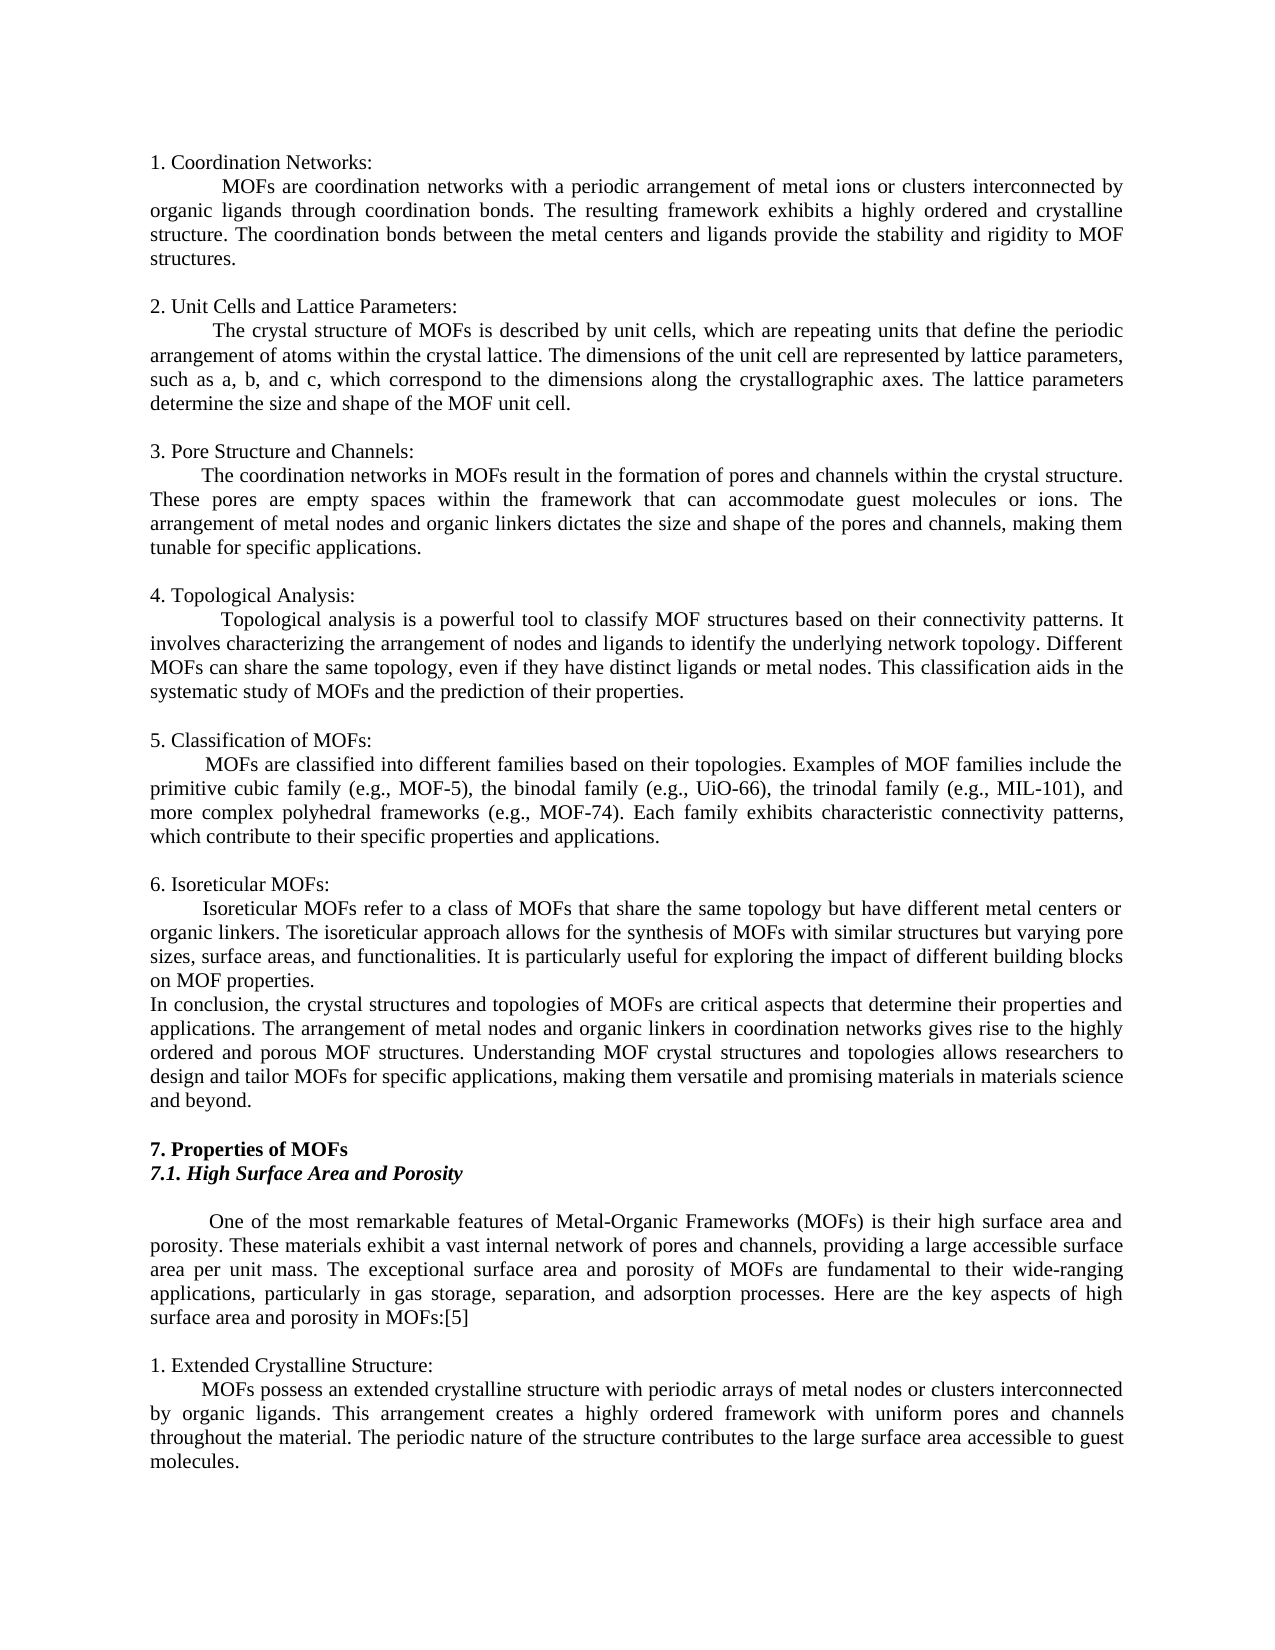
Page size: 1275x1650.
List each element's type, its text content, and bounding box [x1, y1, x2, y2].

list MOFs are classified into different families based on their topologies. Examples of MOF families include the primitive cubic family (e.g., MOF-5), the binodal family (e.g., UiO-66), the trinodal family (e.g., MIL-101), and more complex polyhedral frameworks (e.g., MOF-74). Each family exhibits characteristic connectivity patterns, which contribute to their specific properties and applications. [150, 752, 1125, 848]
list 1. Extended Crystalline Structure: [150, 1353, 1125, 1377]
text 7.1. High Surface Area and Porosity [150, 1161, 1125, 1185]
text 7. Properties of MOFs [150, 1137, 1125, 1161]
list One of the most remarkable features of Metal-Organic Frameworks (MOFs) is their high surface area and porosity. These materials exhibit a vast internal network of pores and channels, providing a large accessible surface area per unit mass. The exceptional surface area and porosity of MOFs are fundamental to their wide-ranging applications, particularly in gas storage, separation, and adsorption processes. Here are the key aspects of high surface area and porosity in MOFs:[5] [150, 1209, 1125, 1329]
list 5. Classification of MOFs: [150, 727, 1125, 752]
list 1. Coordination Networks: [150, 150, 1125, 174]
list Isoreticular MOFs refer to a class of MOFs that share the same topology but have different metal centers or organic linkers. The isoreticular approach allows for the synthesis of MOFs with similar structures but varying pore sizes, surface areas, and functionalities. It is particularly useful for exploring the impact of different building blocks on MOF properties. [150, 896, 1125, 992]
list The crystal structure of MOFs is described by unit cells, which are repeating units that define the periodic arrangement of atoms within the crystal lattice. The dimensions of the unit cell are represented by lattice parameters, such as a, b, and c, which correspond to the dimensions along the crystallographic axes. The lattice parameters determine the size and shape of the MOF unit cell. [150, 318, 1125, 415]
list 2. Unit Cells and Lattice Parameters: [150, 294, 1125, 318]
list 4. Topological Analysis: [150, 583, 1125, 607]
list MOFs possess an extended crystalline structure with periodic arrays of metal nodes or clusters interconnected by organic ligands. This arrangement creates a highly ordered framework with uniform pores and channels throughout the material. The periodic nature of the structure contributes to the large surface area accessible to guest molecules. [150, 1377, 1125, 1473]
list In conclusion, the crystal structures and topologies of MOFs are critical aspects that determine their properties and applications. The arrangement of metal nodes and organic linkers in coordination networks gives rise to the highly ordered and porous MOF structures. Understanding MOF crystal structures and topologies allows researchers to design and tailor MOFs for specific applications, making them versatile and promising materials in materials science and beyond. [150, 992, 1125, 1112]
list The coordination networks in MOFs result in the formation of pores and channels within the crystal structure. These pores are empty spaces within the framework that can accommodate guest molecules or ions. The arrangement of metal nodes and organic linkers dictates the size and shape of the pores and channels, making them tunable for specific applications. [150, 463, 1125, 559]
list MOFs are coordination networks with a periodic arrangement of metal ions or clusters interconnected by organic ligands through coordination bonds. The resulting framework exhibits a highly ordered and crystalline structure. The coordination bonds between the metal centers and ligands provide the stability and rigidity to MOF structures. [150, 174, 1125, 270]
list Topological analysis is a powerful tool to classify MOF structures based on their connectivity patterns. It involves characterizing the arrangement of nodes and ligands to identify the underlying network topology. Different MOFs can share the same topology, even if they have distinct ligands or metal nodes. This classification aids in the systematic study of MOFs and the prediction of their properties. [150, 607, 1125, 703]
list 3. Pore Structure and Channels: [150, 439, 1125, 463]
list 6. Isoreticular MOFs: [150, 872, 1125, 896]
